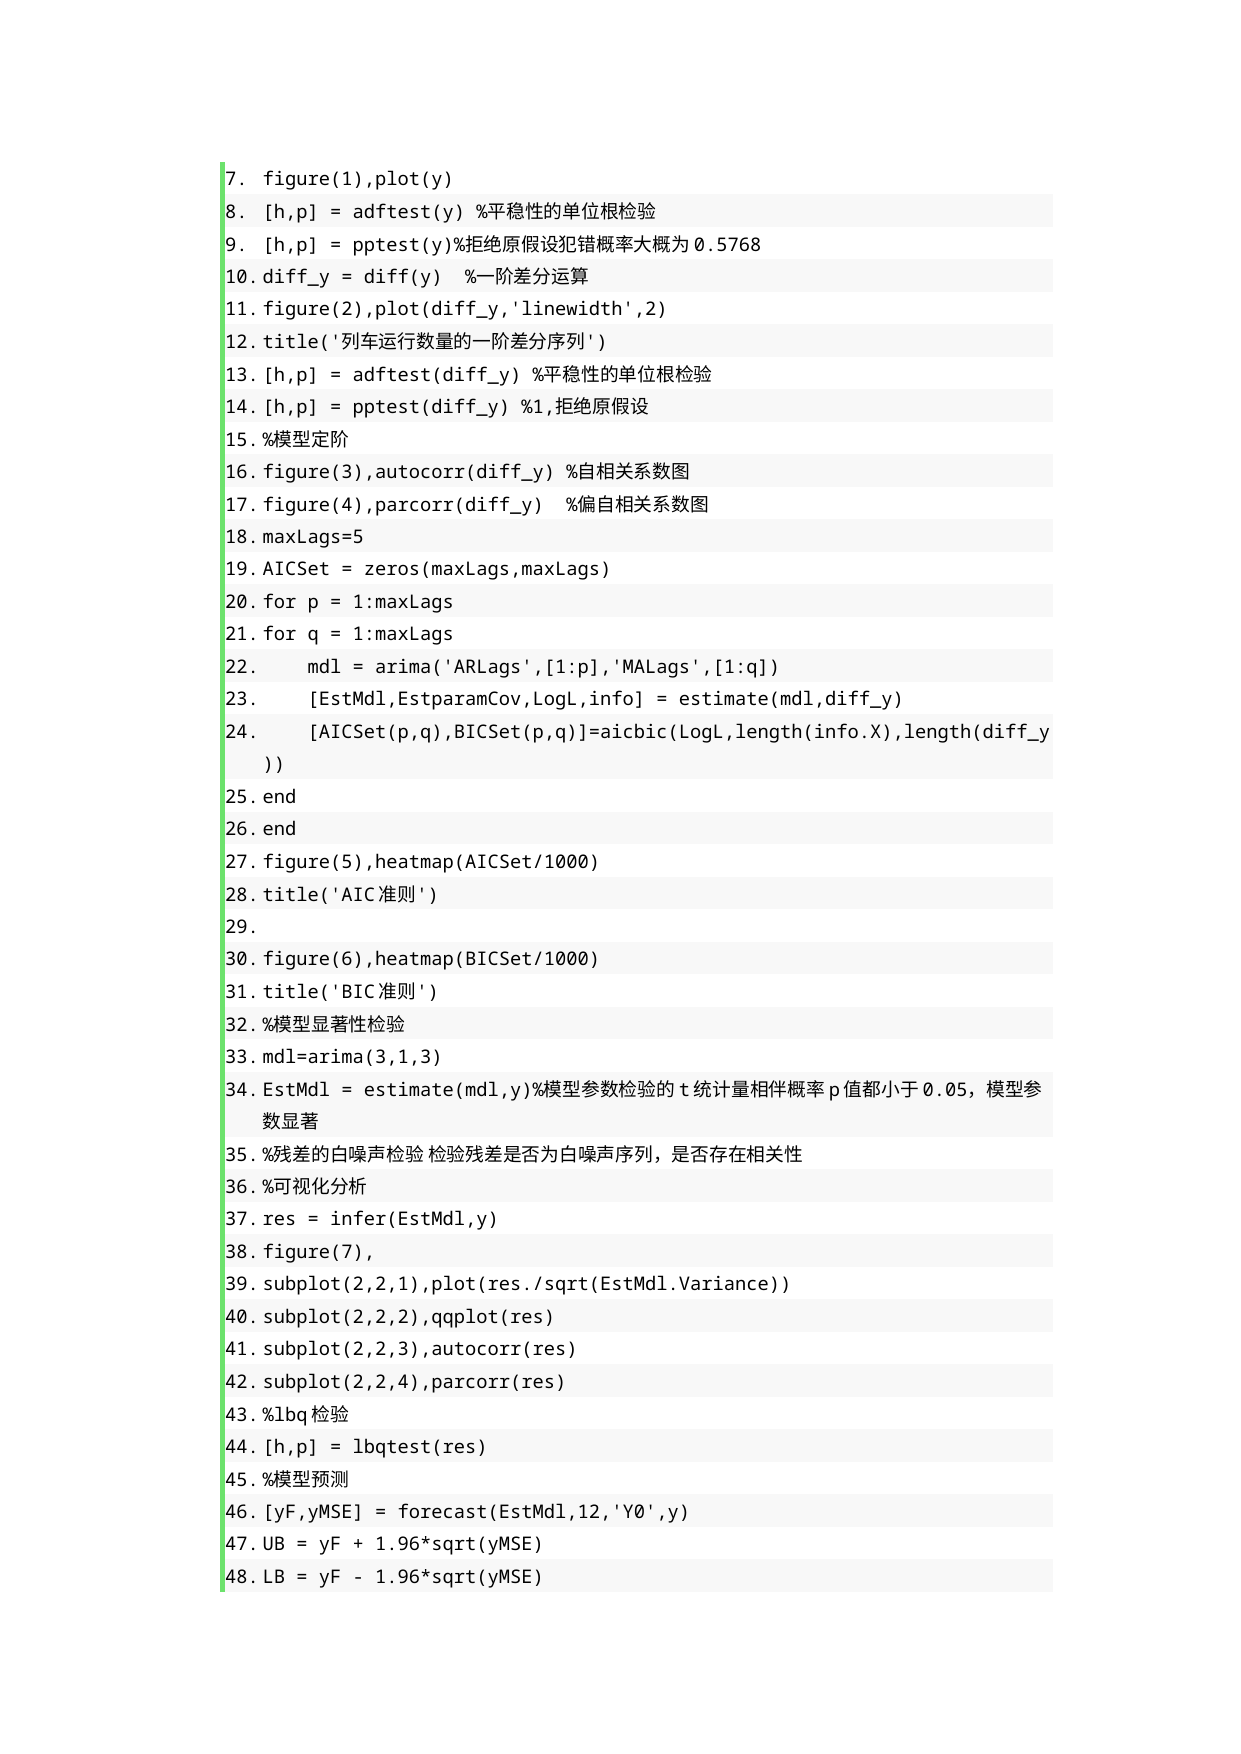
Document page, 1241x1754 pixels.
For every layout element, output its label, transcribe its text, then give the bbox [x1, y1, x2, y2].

list [h,p] = pptest(y)%拒绝原假设犯错概率大概为0.5768 [225, 227, 1053, 259]
list [h,p] = adftest(y) %平稳性的单位根检验 [225, 194, 1053, 227]
list subplot(2,2,2),qqplot(res) [225, 1299, 1053, 1332]
list subplot(2,2,1),plot(res./sqrt(EstMdl.Variance)) [225, 1267, 1053, 1299]
list mdl = arima('ARLags',[1:p],'MALags',[1:q]) [225, 649, 1053, 682]
list %模型定阶 [225, 422, 1053, 454]
list figure(7), [225, 1234, 1053, 1267]
list UB = yF + 1.96*sqrt(yMSE) [225, 1527, 1053, 1559]
list res = infer(EstMdl,y) [225, 1202, 1053, 1234]
list title('列车运行数量的一阶差分序列') [225, 324, 1053, 357]
list %模型预测 [225, 1462, 1053, 1494]
list %可视化分析 [225, 1169, 1053, 1202]
list for q = 1:maxLags [225, 617, 1053, 649]
list [AICSet(p,q),BICSet(p,q)]=aicbic(LogL,length(info.X),length(diff_y)) [225, 714, 1053, 779]
list diff_y = diff(y) %一阶差分运算 [225, 259, 1053, 292]
list AICSet = zeros(maxLags,maxLags) [225, 552, 1053, 584]
list [yF,yMSE] = forecast(EstMdl,12,'Y0',y) [225, 1494, 1053, 1527]
list %残差的白噪声检验 检验残差是否为白噪声序列，是否存在相关性 [225, 1137, 1053, 1169]
list maxLags=5 [225, 519, 1053, 552]
list mdl=arima(3,1,3) [225, 1039, 1053, 1072]
list figure(2),plot(diff_y,'linewidth',2) [225, 292, 1053, 324]
list figure(6),heatmap(BICSet/1000) [225, 942, 1053, 974]
list end [225, 812, 1053, 844]
list %lbq检验 [225, 1397, 1053, 1429]
list LB = yF - 1.96*sqrt(yMSE) [225, 1559, 1053, 1592]
list [h,p] = adftest(diff_y) %平稳性的单位根检验 [225, 357, 1053, 389]
list end [225, 779, 1053, 812]
list figure(5),heatmap(AICSet/1000) [225, 844, 1053, 877]
list title('BIC准则') [225, 974, 1053, 1007]
list [h,p] = lbqtest(res) [225, 1429, 1053, 1462]
list %模型显著性检验 [225, 1007, 1053, 1039]
list figure(4),parcorr(diff_y) %偏自相关系数图 [225, 487, 1053, 519]
list subplot(2,2,3),autocorr(res) [225, 1332, 1053, 1364]
list EstMdl = estimate(mdl,y)%模型参数检验的t统计量相伴概率p值都小于0.05，模型参数显著 [225, 1072, 1053, 1137]
list for p = 1:maxLags [225, 584, 1053, 617]
list [h,p] = pptest(diff_y) %1,拒绝原假设 [225, 389, 1053, 422]
list figure(3),autocorr(diff_y) %自相关系数图 [225, 454, 1053, 487]
list [EstMdl,EstparamCov,LogL,info] = estimate(mdl,diff_y) [225, 682, 1053, 714]
list title('AIC准则') [225, 877, 1053, 909]
list figure(1),plot(y) [225, 162, 1053, 194]
list subplot(2,2,4),parcorr(res) [225, 1364, 1053, 1397]
